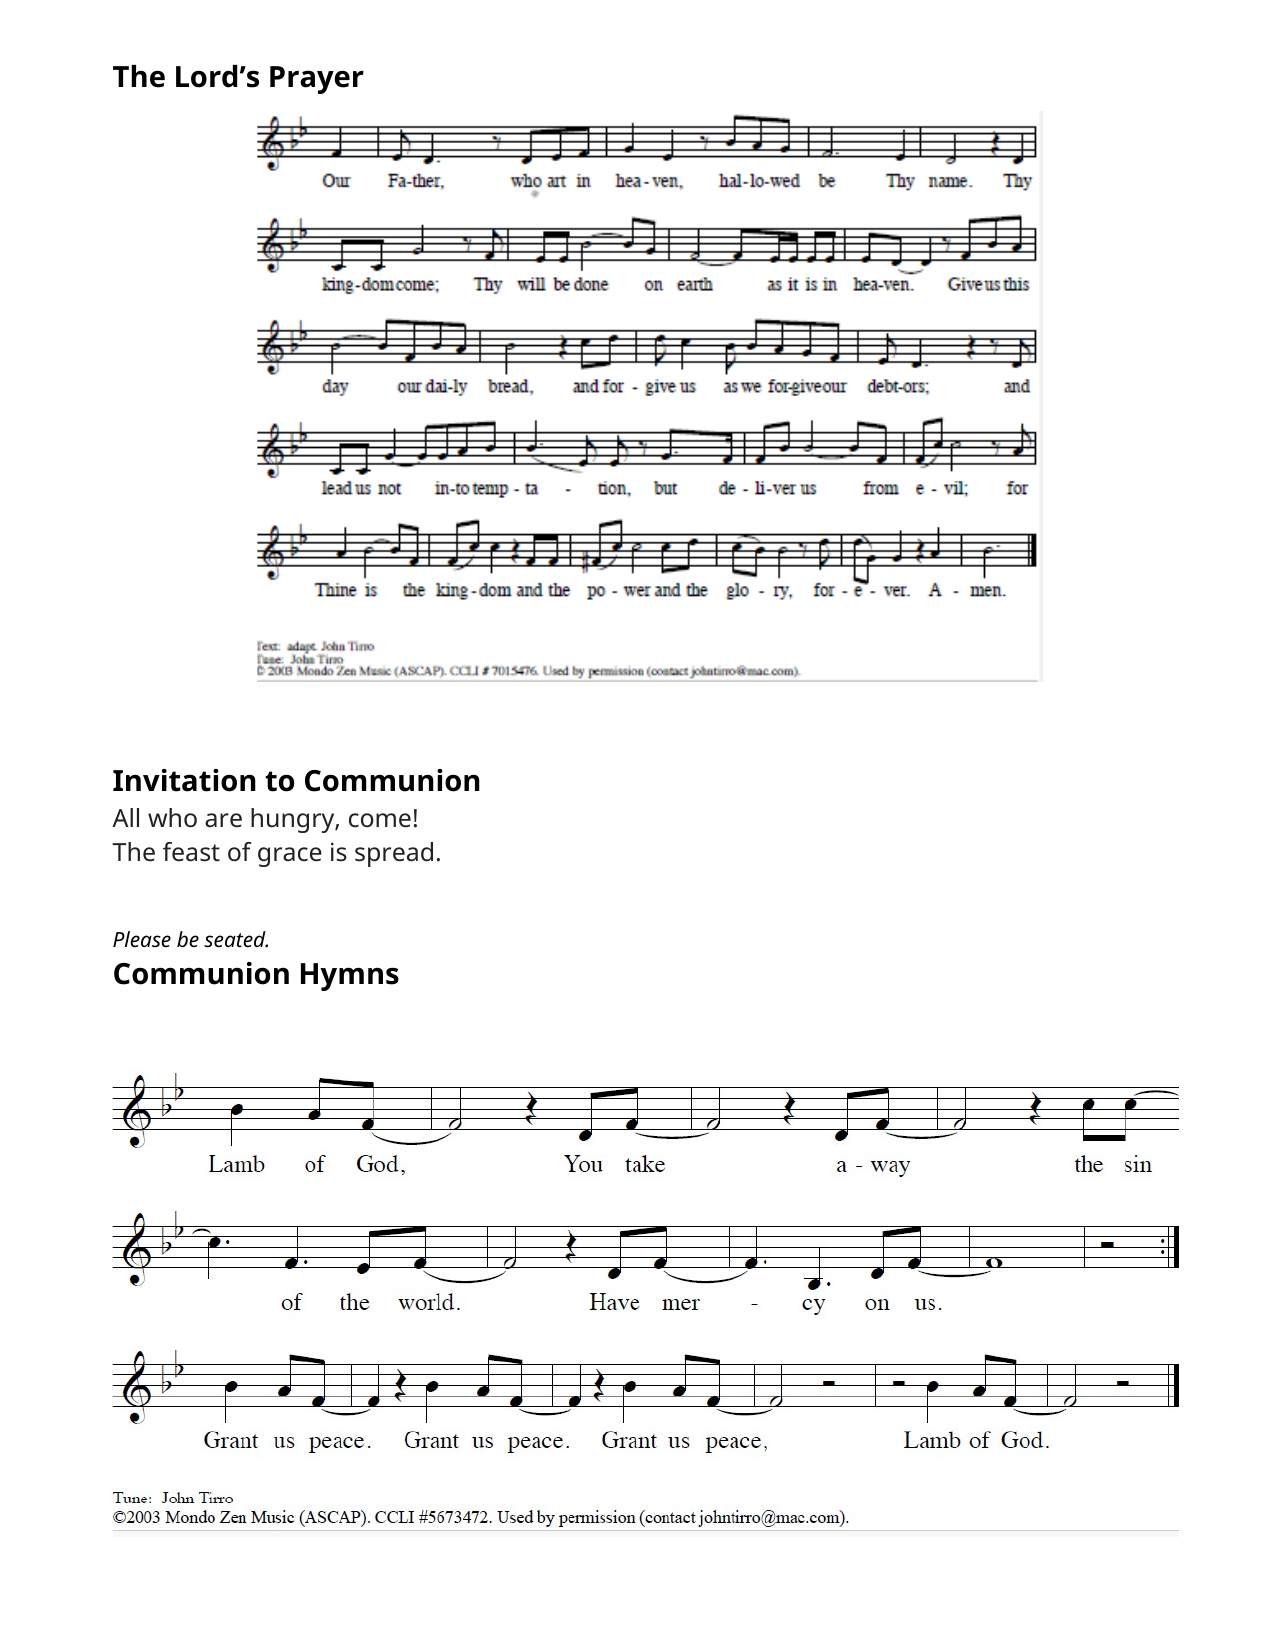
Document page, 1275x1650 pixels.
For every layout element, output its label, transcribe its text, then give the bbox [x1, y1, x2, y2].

text The feast of grace is spread. [112, 834, 1191, 868]
text Communion Hymns [112, 954, 1191, 993]
picture [257, 111, 1044, 682]
text Invitation to Communion [112, 761, 1191, 800]
text The Lord’s Prayer [112, 56, 1191, 96]
text All who are hungry, come! [112, 800, 1191, 834]
picture [112, 1061, 1179, 1537]
text Please be seated. [112, 925, 1191, 954]
